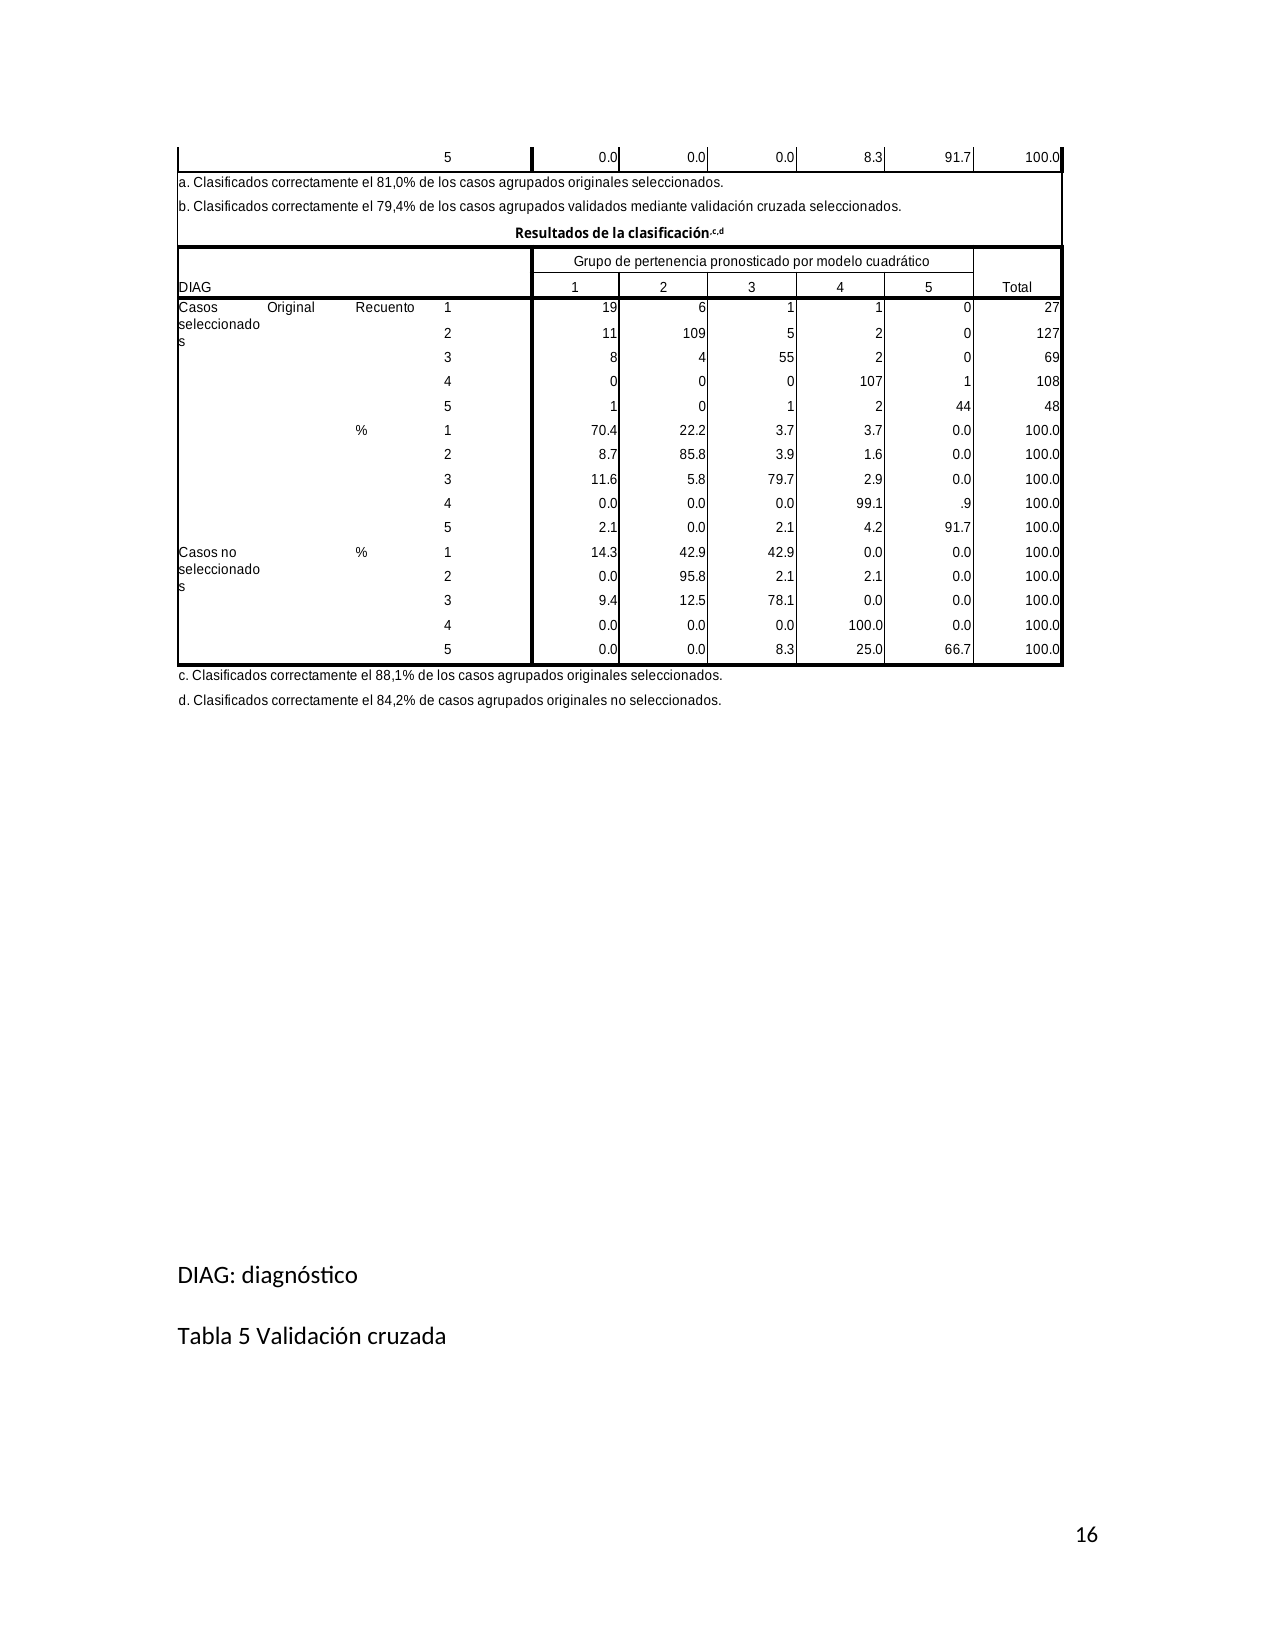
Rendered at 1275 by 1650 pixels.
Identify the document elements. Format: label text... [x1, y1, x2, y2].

text DIAG: diagnóstico [177, 148, 1098, 1290]
text Tabla 5 Validación cruzada [177, 1321, 1098, 1351]
